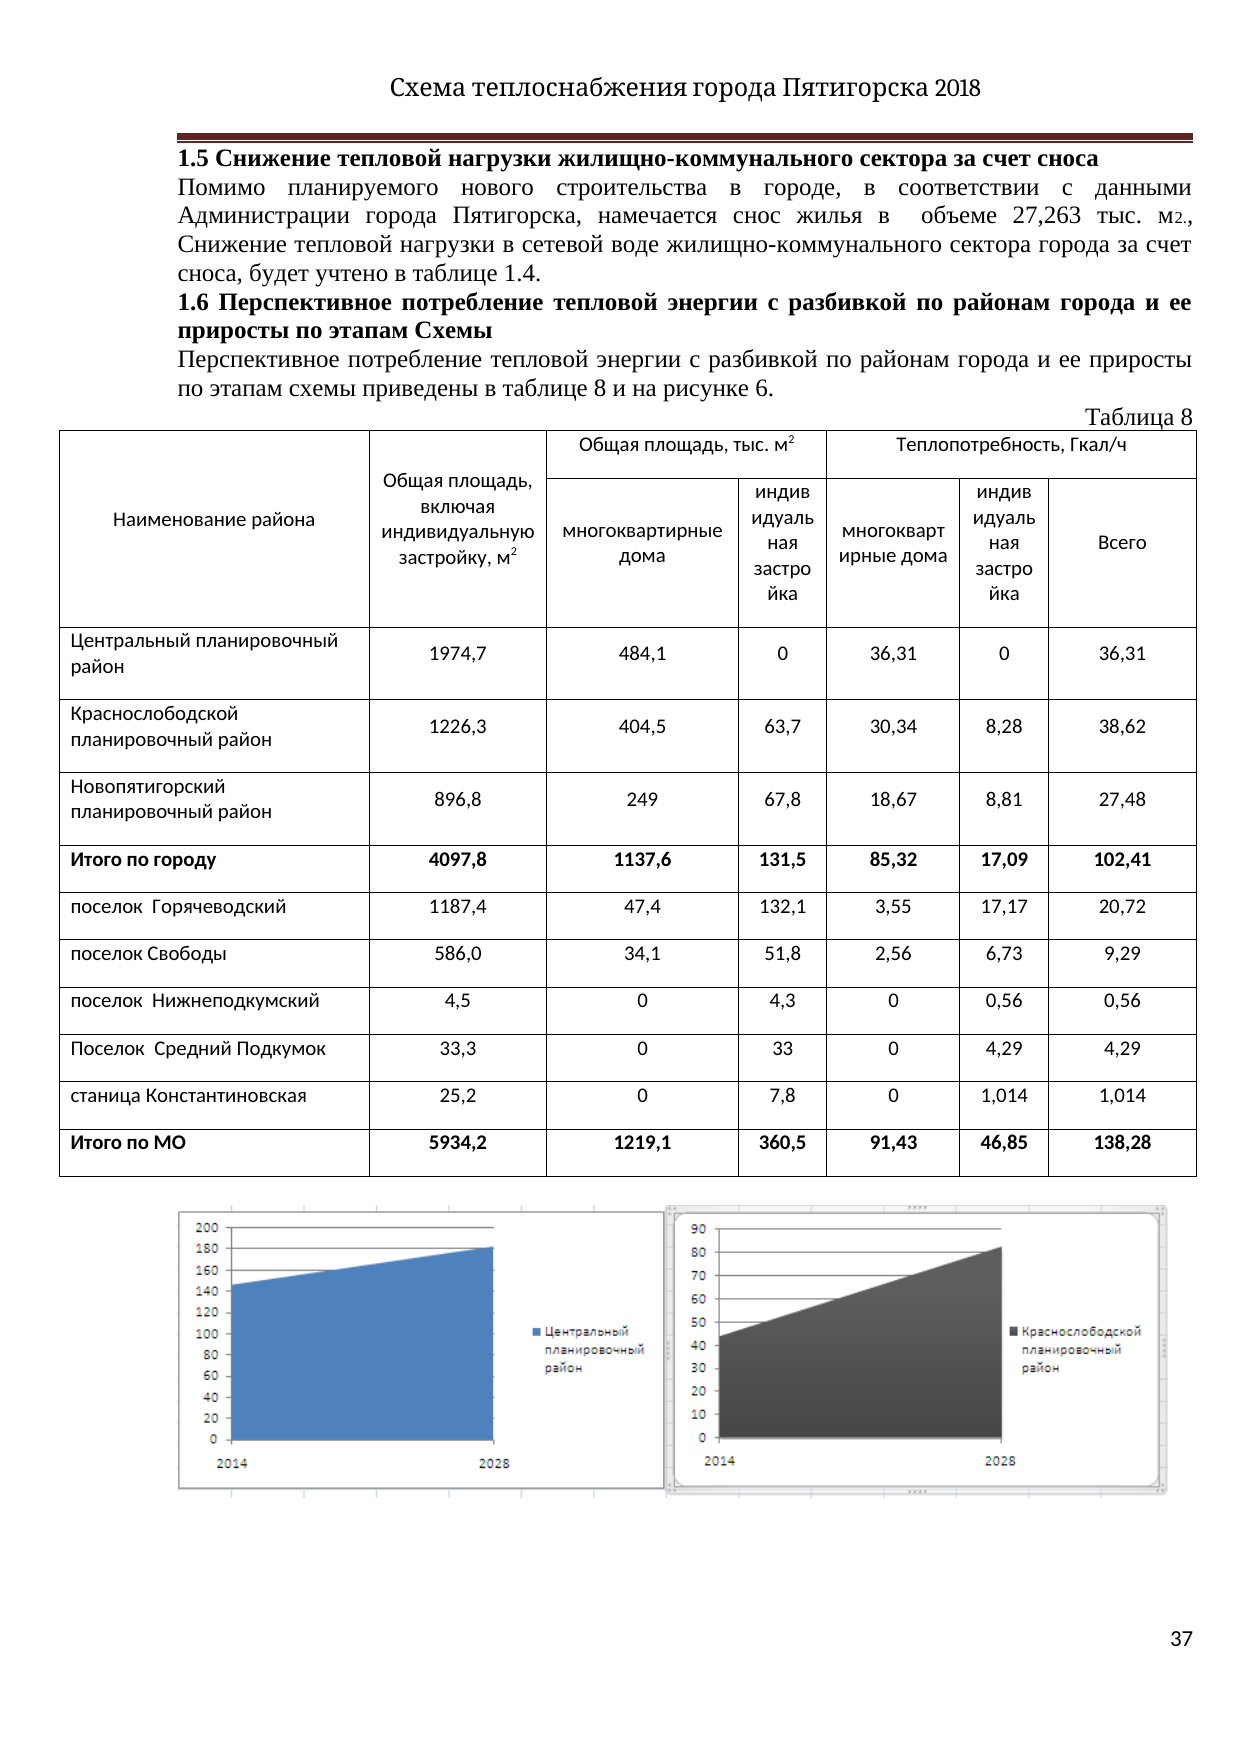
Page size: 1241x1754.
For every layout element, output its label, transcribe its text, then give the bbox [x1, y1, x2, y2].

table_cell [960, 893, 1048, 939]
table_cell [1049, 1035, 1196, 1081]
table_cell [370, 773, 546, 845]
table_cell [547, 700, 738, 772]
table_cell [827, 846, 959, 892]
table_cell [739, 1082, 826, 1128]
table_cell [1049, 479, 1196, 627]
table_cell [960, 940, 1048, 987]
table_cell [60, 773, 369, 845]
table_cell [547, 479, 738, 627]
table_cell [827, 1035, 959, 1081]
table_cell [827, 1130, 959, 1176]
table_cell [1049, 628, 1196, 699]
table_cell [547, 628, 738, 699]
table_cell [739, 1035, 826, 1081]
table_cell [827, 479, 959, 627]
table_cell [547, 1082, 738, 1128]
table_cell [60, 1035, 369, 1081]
text 1.5 Снижение тепловой нагрузки жилищно-коммунального сектора за счет сноса [177, 143, 1193, 172]
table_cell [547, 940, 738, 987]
text Помимо планируемого нового строительства в городе, в соответствии с данными Администрации города Пятигорска, намечается снос жилья в объеме 27,263 тыс. м2., Снижение тепловой нагрузки в сетевой воде жилищно-коммунального сектора города за счет сноса, будет учтено в таблице 1.4. [177, 172, 1193, 287]
text Перспективное потребление тепловой энергии с разбивкой по районам города и ее приросты по этапам схемы приведены в таблице 8 и на рисунке 6. [177, 344, 1193, 402]
text Таблица 8 [177, 402, 1193, 430]
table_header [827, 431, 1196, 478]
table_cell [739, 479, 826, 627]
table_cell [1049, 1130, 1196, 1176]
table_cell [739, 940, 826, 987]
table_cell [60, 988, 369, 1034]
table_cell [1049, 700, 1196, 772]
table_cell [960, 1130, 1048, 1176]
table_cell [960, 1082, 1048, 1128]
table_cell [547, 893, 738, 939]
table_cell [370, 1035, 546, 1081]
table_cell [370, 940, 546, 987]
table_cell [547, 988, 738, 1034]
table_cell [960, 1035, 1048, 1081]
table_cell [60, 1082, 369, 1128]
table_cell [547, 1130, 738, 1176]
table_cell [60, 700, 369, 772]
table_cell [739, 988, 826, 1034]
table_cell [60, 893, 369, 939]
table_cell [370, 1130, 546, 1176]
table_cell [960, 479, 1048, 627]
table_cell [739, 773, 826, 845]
text 1.6 Перспективное потребление тепловой энергии с разбивкой по районам города и ее приросты по этапам Схемы [177, 287, 1193, 344]
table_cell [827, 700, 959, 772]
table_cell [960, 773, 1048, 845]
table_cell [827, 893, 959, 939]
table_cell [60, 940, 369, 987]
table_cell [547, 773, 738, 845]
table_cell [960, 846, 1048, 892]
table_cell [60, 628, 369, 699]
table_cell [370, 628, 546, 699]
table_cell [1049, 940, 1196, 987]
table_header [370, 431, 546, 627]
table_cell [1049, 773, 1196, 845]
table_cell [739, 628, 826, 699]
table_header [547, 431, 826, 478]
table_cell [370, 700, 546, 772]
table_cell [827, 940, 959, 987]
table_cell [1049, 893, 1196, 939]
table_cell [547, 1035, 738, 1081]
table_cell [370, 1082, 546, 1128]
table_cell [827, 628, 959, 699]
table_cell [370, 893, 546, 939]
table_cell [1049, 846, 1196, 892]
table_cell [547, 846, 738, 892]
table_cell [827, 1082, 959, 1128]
picture [177, 1205, 1168, 1498]
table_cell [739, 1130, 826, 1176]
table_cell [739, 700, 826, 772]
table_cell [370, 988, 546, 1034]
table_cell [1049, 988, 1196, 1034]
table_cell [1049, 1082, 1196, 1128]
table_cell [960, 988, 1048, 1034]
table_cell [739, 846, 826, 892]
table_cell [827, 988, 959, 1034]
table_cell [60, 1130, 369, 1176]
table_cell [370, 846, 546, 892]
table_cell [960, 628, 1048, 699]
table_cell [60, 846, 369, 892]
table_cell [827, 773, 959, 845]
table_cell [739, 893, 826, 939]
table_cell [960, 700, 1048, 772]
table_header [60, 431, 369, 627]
